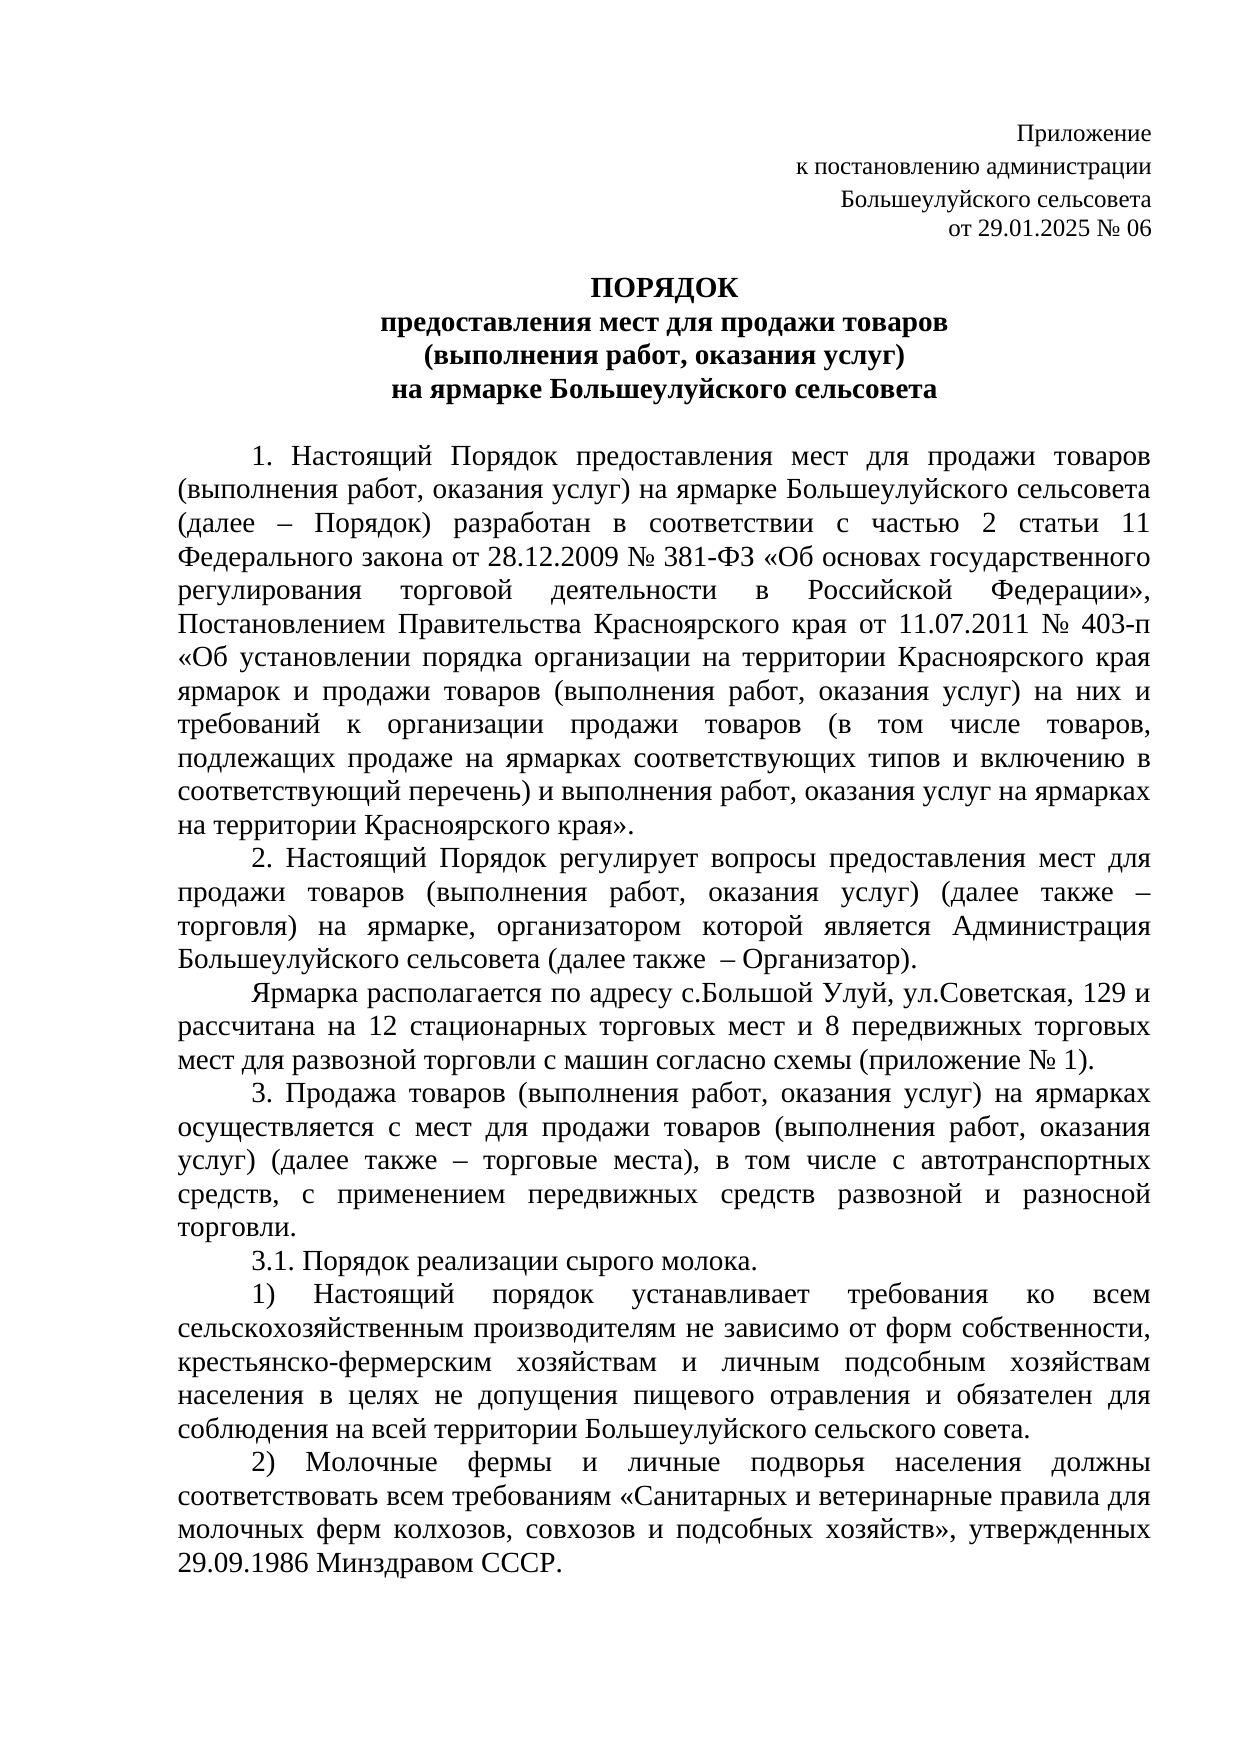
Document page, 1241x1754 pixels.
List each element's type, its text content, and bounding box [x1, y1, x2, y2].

text 1) Настоящий порядок устанавливает требования ко всем сельскохозяйственным производителям не зависимо от форм собственности, крестьянско-фермерским хозяйствам и личным подсобным хозяйствам населения в целях не допущения пищевого отравления и обязателен для соблюдения на всей территории Большеулуйского сельского совета. [177, 1277, 1152, 1444]
text 1. Настоящий Порядок предоставления мест для продажи товаров (выполнения работ, оказания услуг) на ярмарке Большеулуйского сельсовета (далее – Порядок) разработан в соответствии с частью 2 статьи 11 Федерального закона от 28.12.2009 № 381-ФЗ «Об основах государственного регулирования торговой деятельности в Российской Федерации», Постановлением Правительства Красноярского края от 11.07.2011 № 403-п «Об установлении порядка организации на территории Красноярского края ярмарок и продажи товаров (выполнения работ, оказания услуг) на них и требований к организации продажи товаров (в том числе товаров, подлежащих продаже на ярмарках соответствующих типов и включению в соответствующий перечень) и выполнения работ, оказания услуг на ярмарках на территории Красноярского края». [177, 438, 1152, 841]
text Большеулуйского сельсовета [177, 184, 1152, 213]
text 2) Молочные фермы и личные подворья населения должны соответствовать всем требованиям «Санитарных и ветеринарные правила для молочных ферм колхозов, совхозов и подсобных хозяйств», утвержденных 29.09.1986 Минздравом СССР. [177, 1444, 1152, 1578]
text к постановлению администрации [177, 151, 1152, 180]
text Приложение [177, 118, 1152, 147]
text 2. Настоящий Порядок регулирует вопросы предоставления мест для продажи товаров (выполнения работ, оказания услуг) (далее также – торговля) на ярмарке, организатором которой является Администрация Большеулуйского сельсовета (далее также – Организатор). [177, 841, 1152, 975]
text на ярмарке Большеулуйского сельсовета [177, 371, 1152, 404]
text (выполнения работ, оказания услуг) [177, 337, 1152, 371]
text от 29.01.2025 № 06 [177, 213, 1152, 242]
text Ярмарка располагается по адресу с.Большой Улуй, ул.Советская, 129 и рассчитана на 12 стационарных торговых мест и 8 передвижных торговых мест для развозной торговли с машин согласно схемы (приложение № 1). [177, 975, 1152, 1075]
text ПОРЯДОК [177, 270, 1152, 304]
text 3.1. Порядок реализации сырого молока. [177, 1243, 1152, 1277]
text 3. Продажа товаров (выполнения работ, оказания услуг) на ярмарках осуществляется с мест для продажи товаров (выполнения работ, оказания услуг) (далее также – торговые места), в том числе с автотранспортных средств, с применением передвижных средств развозной и разносной торговли. [177, 1075, 1152, 1243]
text предоставления мест для продажи товаров [177, 304, 1152, 337]
